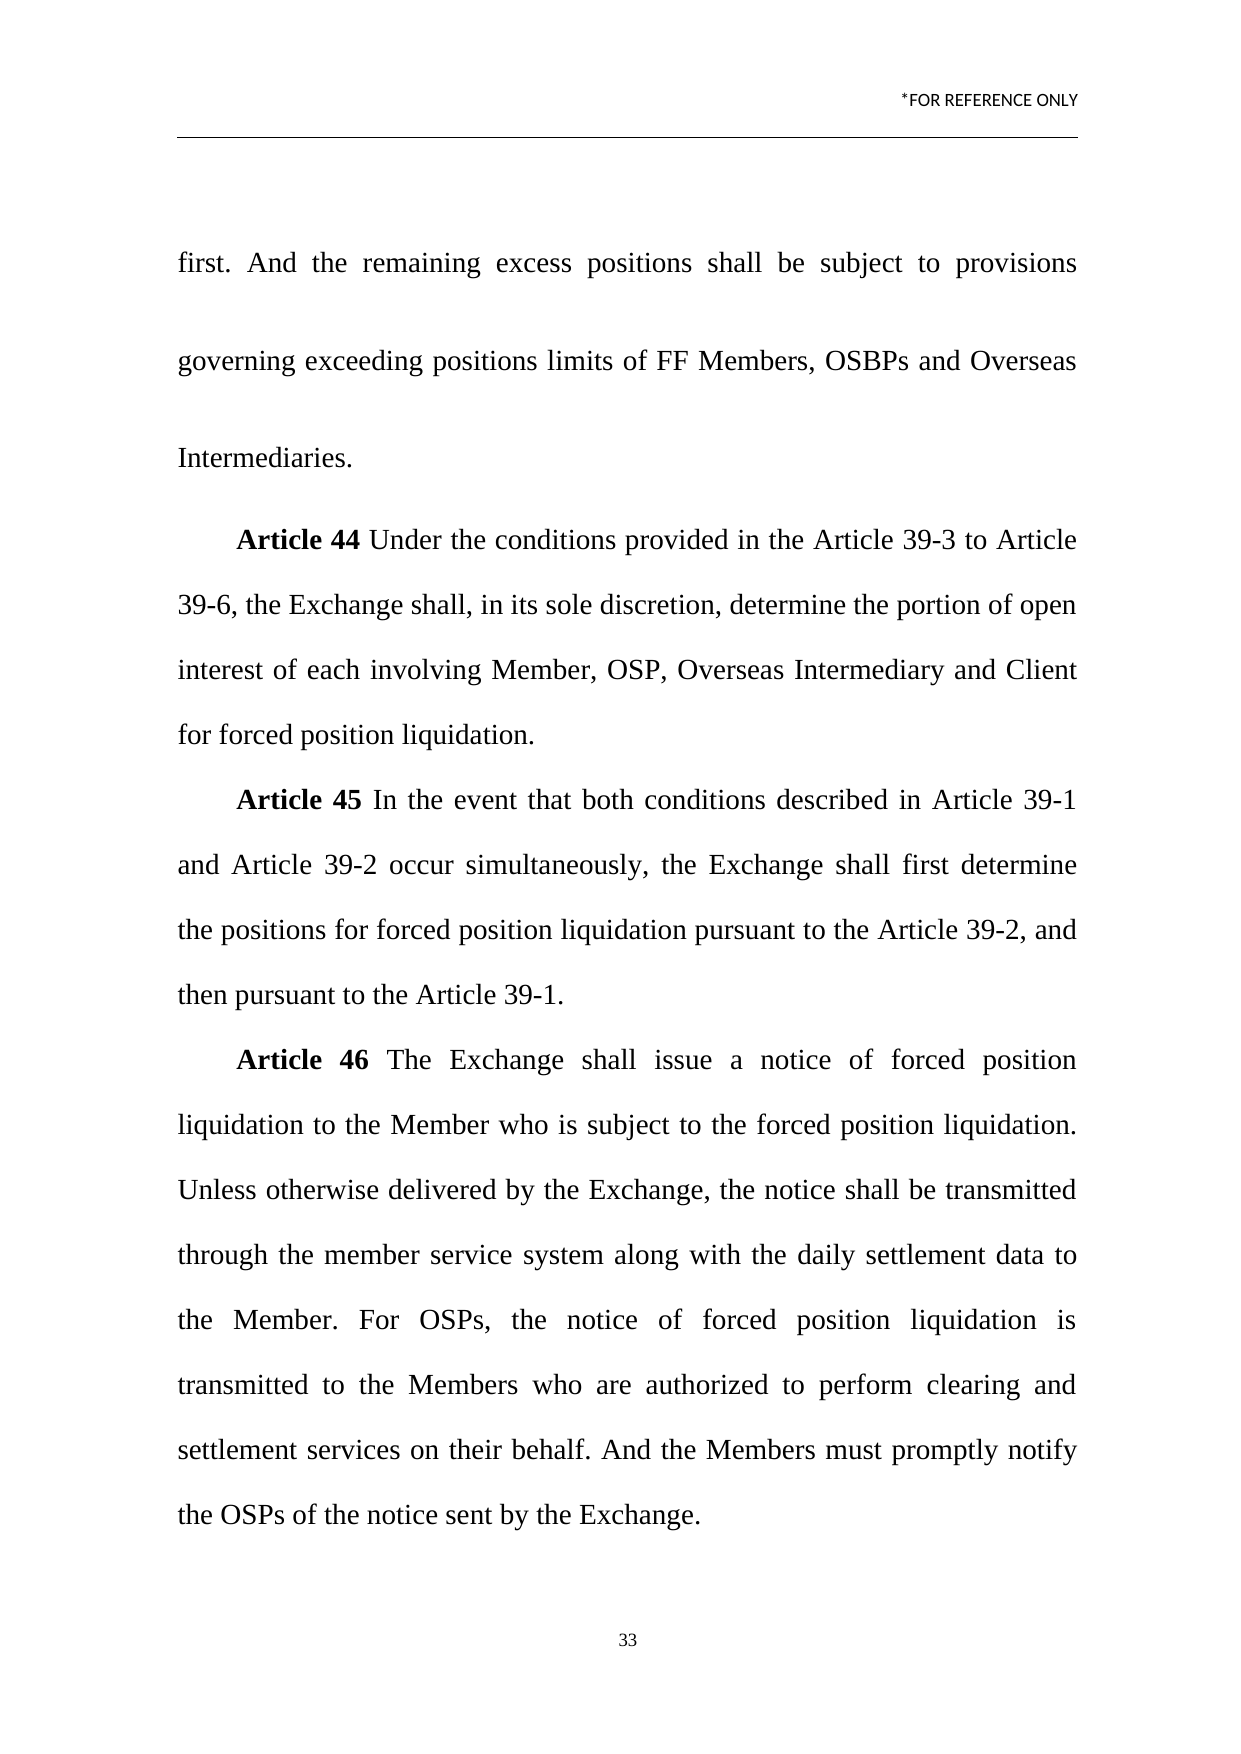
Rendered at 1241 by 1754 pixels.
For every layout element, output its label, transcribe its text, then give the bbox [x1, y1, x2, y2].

text Article 45 In the event that both conditions described in Article 39-1 and Article 39-2 occur simultaneously, the Exchange shall first determine the positions for forced position liquidation pursuant to the Article 39-2, and then pursuant to the Article 39-1. [177, 767, 1078, 1027]
text Article 44 Under the conditions provided in the Article 39-3 to Article 39-6, the Exchange shall, in its sole discretion, determine the portion of open interest of each involving Member, OSP, Overseas Intermediary and Client for forced position liquidation. [177, 507, 1078, 767]
text Article 46 The Exchange shall issue a notice of forced position liquidation to the Member who is subject to the forced position liquidation. Unless otherwise delivered by the Exchange, the notice shall be transmitted through the member service system along with the daily settlement data to the Member. For OSPs, the notice of forced position liquidation is transmitted to the Members who are authorized to perform clearing and settlement services on their behalf. And the Members must promptly notify the OSPs of the notice sent by the Exchange. [177, 1027, 1078, 1547]
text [177, 230, 1078, 490]
